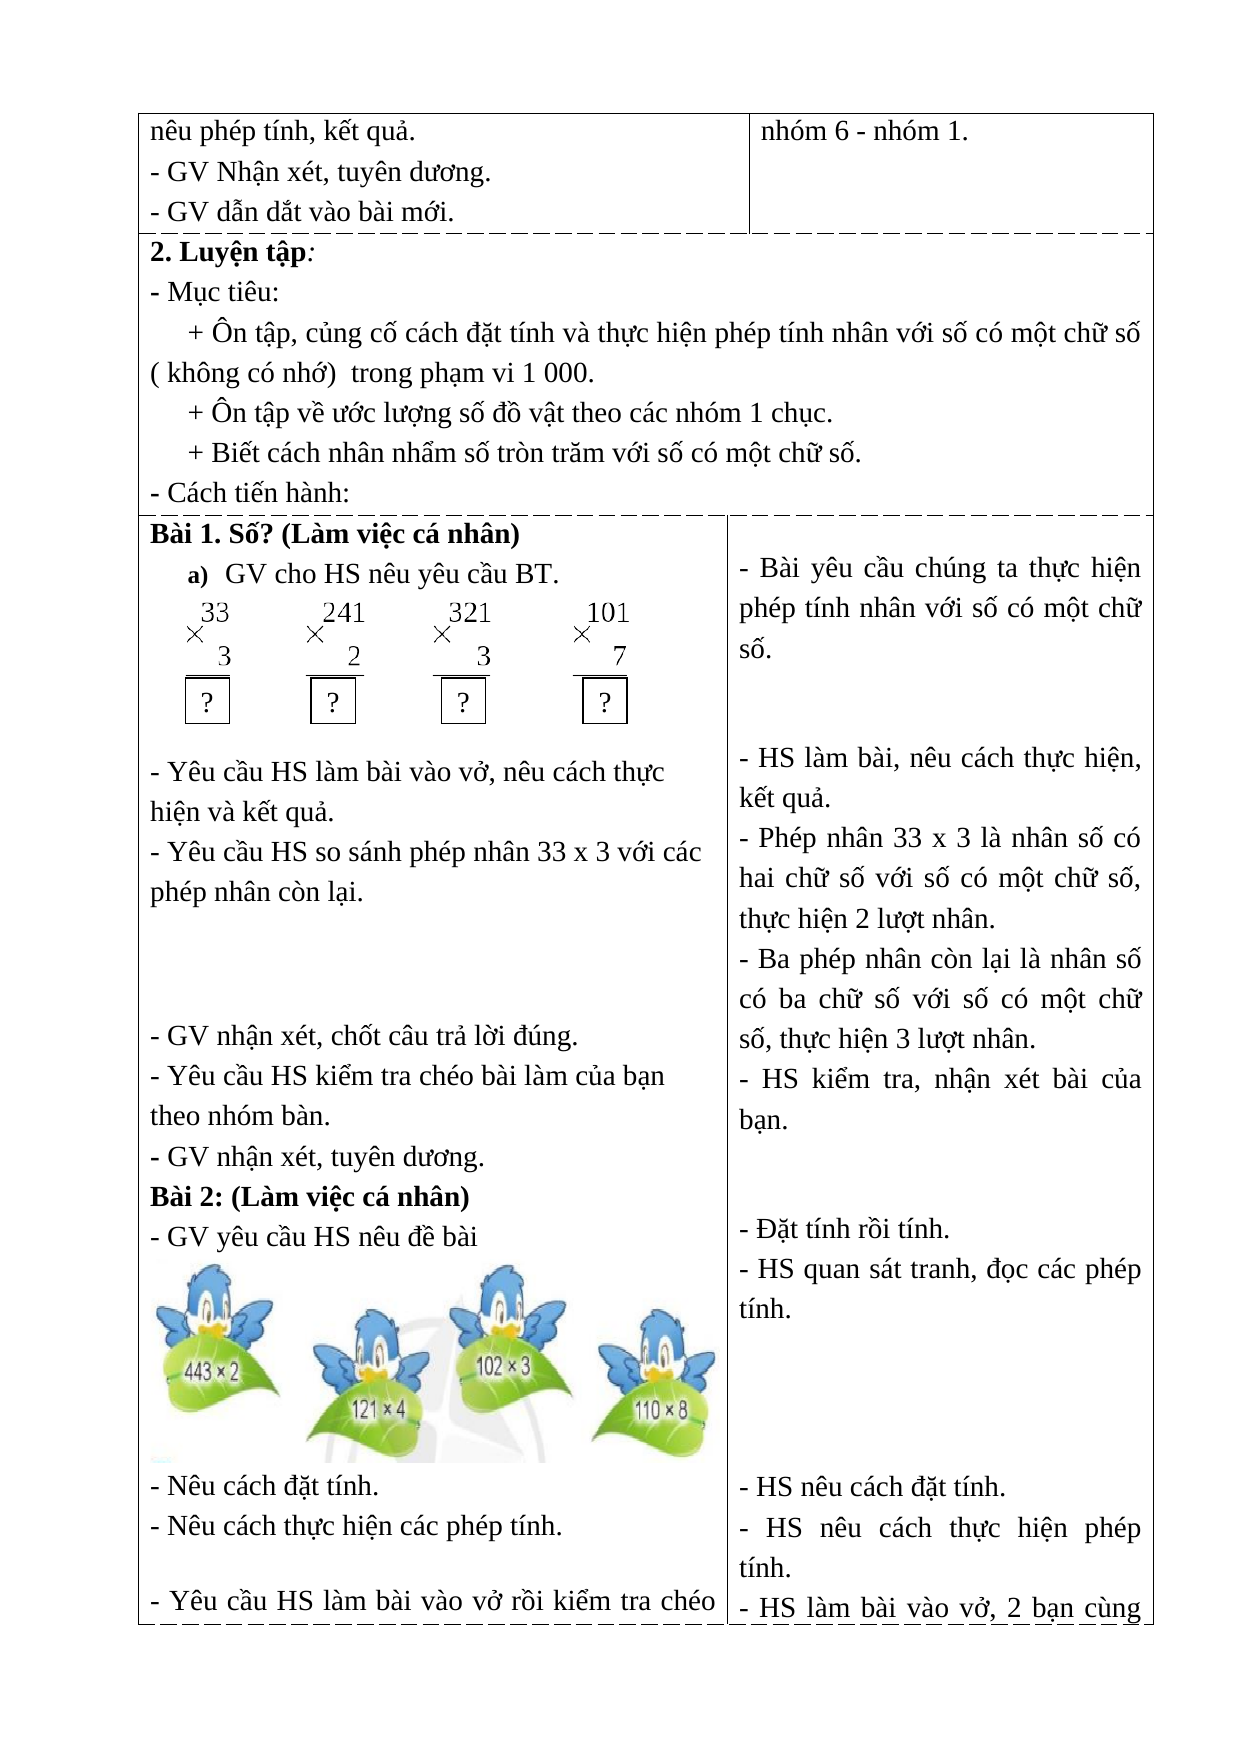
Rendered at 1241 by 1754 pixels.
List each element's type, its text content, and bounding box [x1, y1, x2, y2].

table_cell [139, 114, 749, 233]
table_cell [139, 515, 727, 1624]
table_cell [750, 114, 1153, 233]
table_cell 2. Luyện tập: - Mục tiêu: + Ôn tập, củng cố cách đặt tính và thực hiện phép tính nhân với số có một chữ số ( không có nhớ) trong phạm vi 1 000. + Ôn tập về ước lượng số đồ vật theo các nhóm 1 chục. + Biết cách nhân nhẩm số tròn trăm với số có một chữ số. - Cách tiến hành: [139, 233, 1153, 515]
picture [150, 1259, 721, 1463]
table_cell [728, 515, 1153, 1624]
